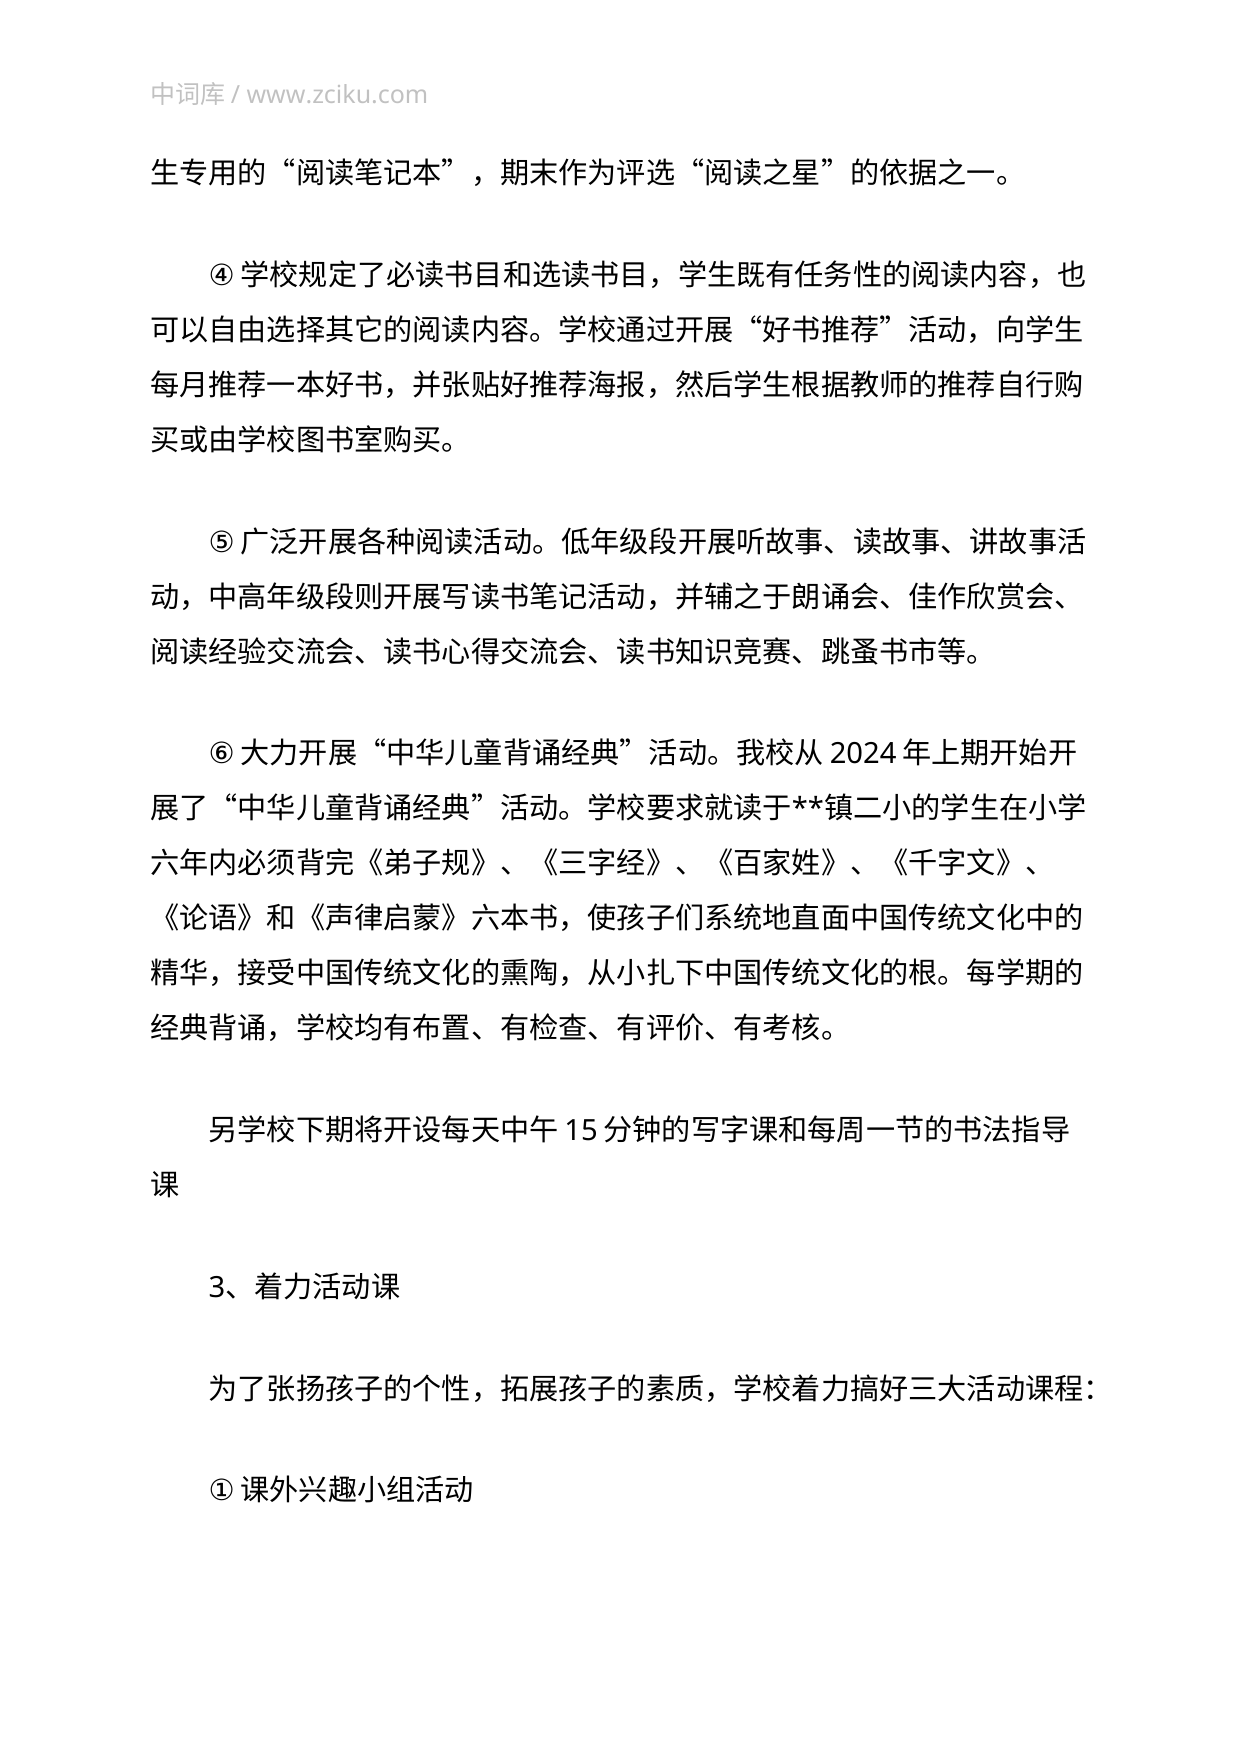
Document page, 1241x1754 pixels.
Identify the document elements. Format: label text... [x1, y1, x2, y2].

text 3、着力活动课 [150, 1263, 1090, 1306]
text ⑥大力开展“中华儿童背诵经典”活动。我校从2024年上期开始开展了“中华儿童背诵经典”活动。学校要求就读于**镇二小的学生在小学六年内必须背完《弟子规》、《三字经》、《百家姓》、《千字文》、《论语》和《声律启蒙》六本书，使孩子们系统地直面中国传统文化中的精华，接受中国传统文化的熏陶，从小扎下中国传统文化的根。每学期的经典背诵，学校均有布置、有检查、有评价、有考核。 [150, 730, 1090, 1047]
text 另学校下期将开设每天中午15分钟的写字课和每周一节的书法指导课 [150, 1106, 1090, 1204]
text 为了张扬孩子的个性，拓展孩子的素质，学校着力搞好三大活动课程： [150, 1365, 1090, 1407]
text ⑤广泛开展各种阅读活动。低年级段开展听故事、读故事、讲故事活动，中高年级段则开展写读书笔记活动，并辅之于朗诵会、佳作欣赏会、阅读经验交流会、读书心得交流会、读书知识竞赛、跳蚤书市等。 [150, 518, 1090, 671]
text ④学校规定了必读书目和选读书目，学生既有任务性的阅读内容，也可以自由选择其它的阅读内容。学校通过开展“好书推荐”活动，向学生每月推荐一本好书，并张贴好推荐海报，然后学生根据教师的推荐自行购买或由学校图书室购买。 [150, 252, 1090, 459]
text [150, 150, 1090, 192]
text ①课外兴趣小组活动 [150, 1467, 1090, 1509]
